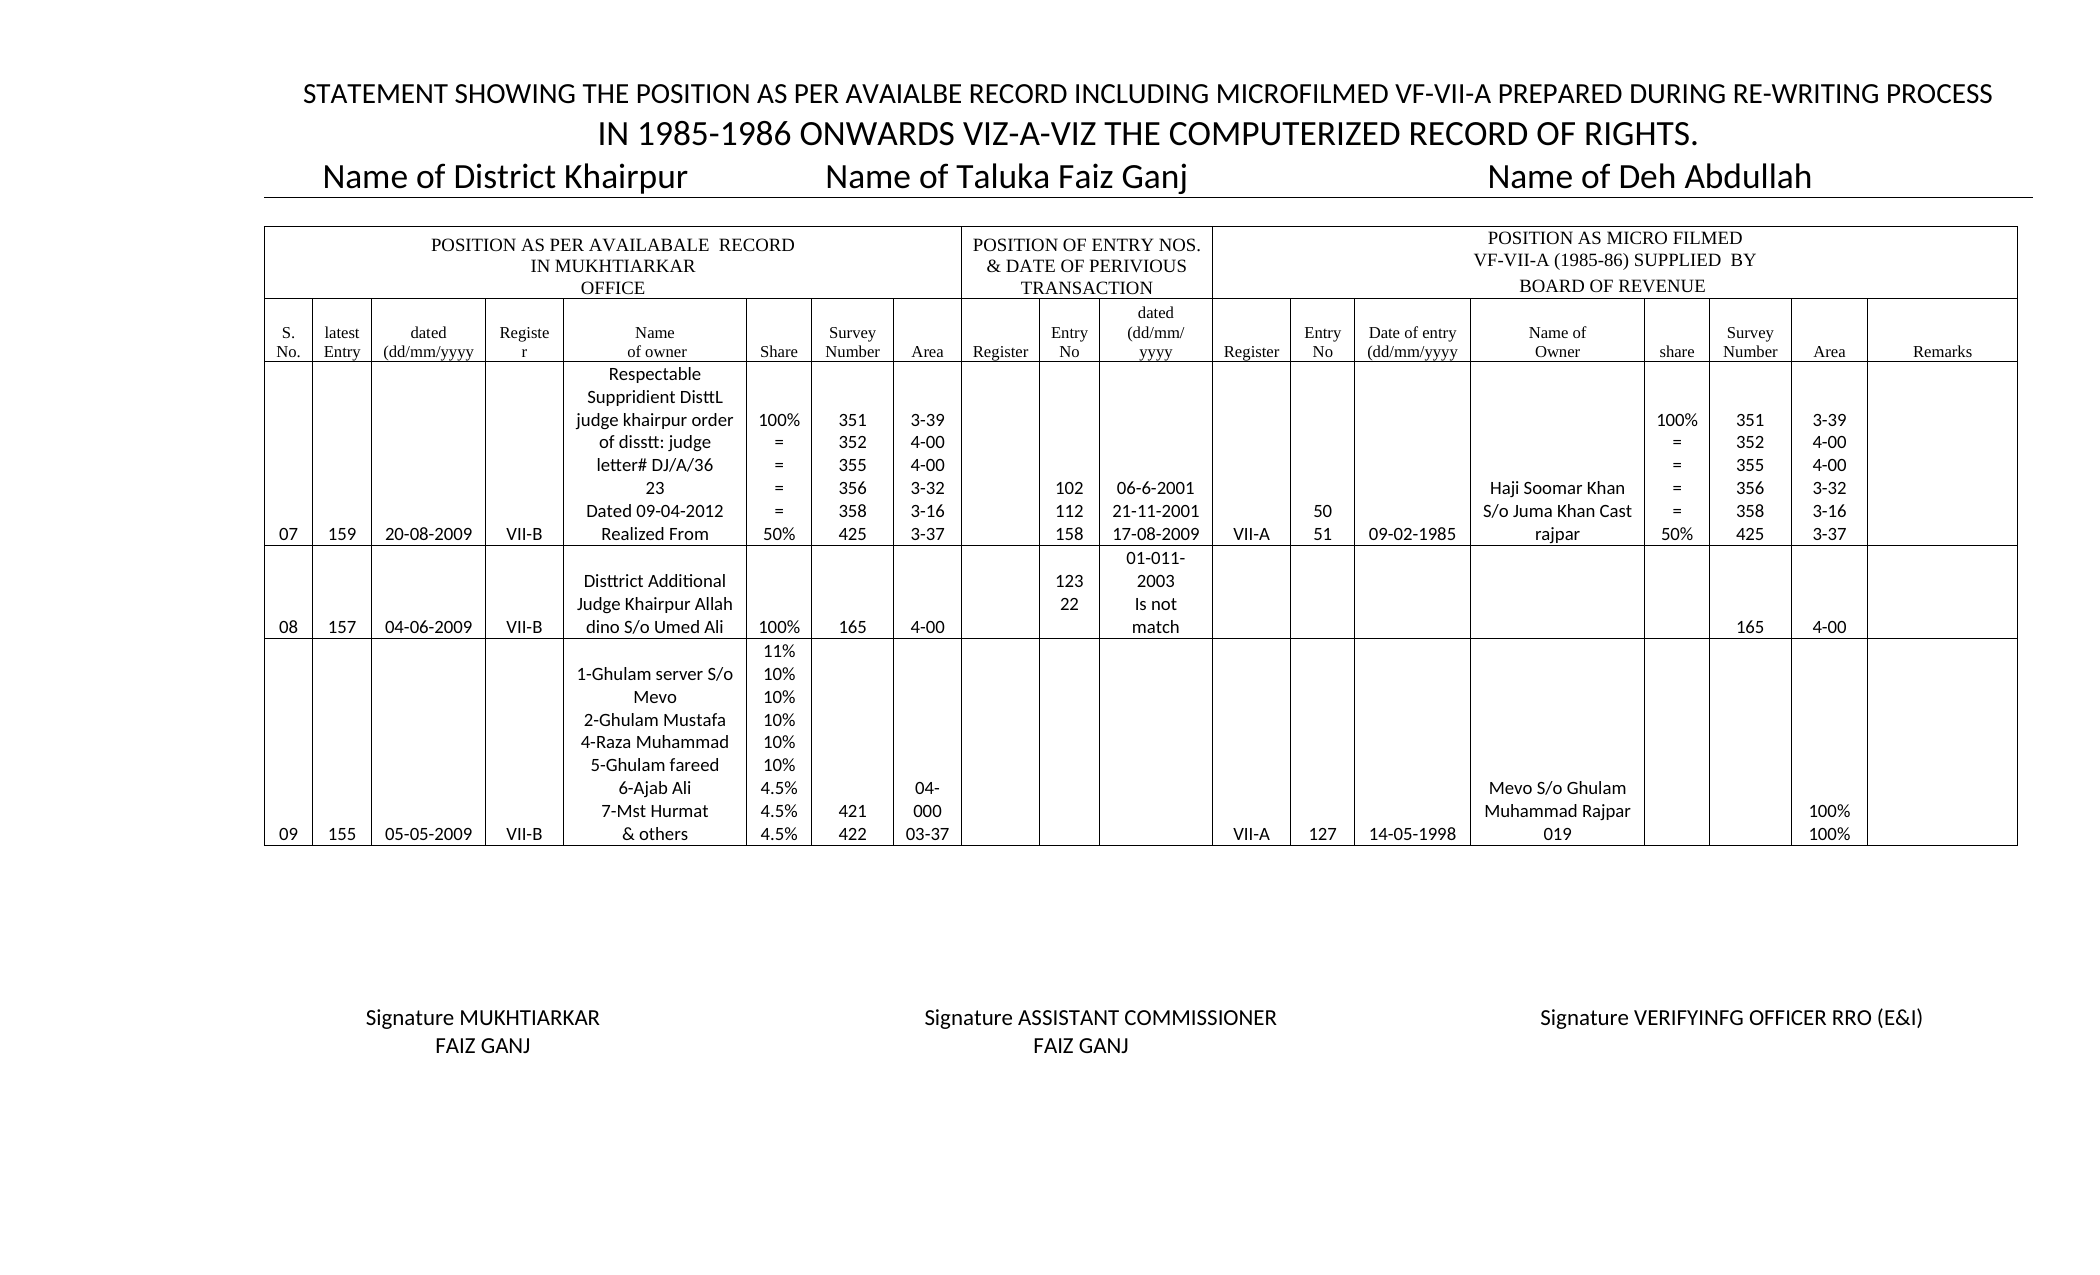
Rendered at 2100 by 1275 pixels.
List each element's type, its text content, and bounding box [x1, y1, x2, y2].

table_cell 127 [1291, 639, 1354, 845]
table_cell Area [894, 299, 961, 361]
table_cell S. No. [265, 299, 312, 361]
table_header POSITION AS MICRO FILMED VF-VII-A (1985-86) SUPPLIED BY BOARD OF REVENUE [1213, 227, 2017, 298]
table_cell 04-06-2009 [372, 546, 485, 638]
table_cell 50 51 [1291, 362, 1354, 545]
table_header POSITION OF ENTRY NOS. & DATE OF PERIVIOUS TRANSACTION [962, 227, 1212, 298]
table_cell 08 [265, 546, 312, 638]
table_cell 159 [313, 362, 371, 545]
table_cell Share [747, 299, 811, 361]
table_cell 09 [265, 639, 312, 845]
table_cell Name of Owner [1471, 299, 1644, 361]
table_cell [1868, 546, 2017, 638]
table_cell 3-39 4-00 4-00 3-32 3-16 3-37 [1792, 362, 1867, 545]
table_cell 01-011-2003 Is not match [1100, 546, 1212, 638]
table_cell 165 [812, 546, 893, 638]
table_cell 351 352 355 356 358 425 [812, 362, 893, 545]
table_cell 123 22 [1040, 546, 1099, 638]
table_cell Register [1213, 299, 1290, 361]
table_cell [1868, 362, 2017, 545]
table_cell [962, 639, 1039, 845]
table_cell Date of entry (dd/mm/yyyy [1355, 299, 1470, 361]
table_cell 07 [265, 362, 312, 545]
table_cell 100% = = = = 50% [747, 362, 811, 545]
table_cell Register [486, 299, 563, 361]
table_cell 165 [1710, 546, 1791, 638]
table_cell VII-B [486, 639, 563, 845]
table_cell 4-00 [894, 546, 961, 638]
table_cell dated (dd/mm/yyyy [1100, 299, 1212, 361]
table_cell 09-02-1985 [1355, 362, 1470, 545]
table_cell 421 422 [812, 639, 893, 845]
table_cell Remarks [1868, 299, 2017, 361]
table_cell Area [1792, 299, 1867, 361]
table_cell 05-05-2009 [372, 639, 485, 845]
table_cell Respectable Suppridient DisttL judge khairpur order of disstt: judge letter# DJ/A/36 23 Dated 09-04-2012 Realized From [564, 362, 746, 545]
table_cell 102 112 158 [1040, 362, 1099, 545]
table_header POSITION AS PER AVAILABALE RECORD IN MUKHTIARKAR OFFICE [265, 227, 961, 298]
table_cell [1645, 546, 1709, 638]
table_cell 14-05-1998 [1355, 639, 1470, 845]
table_cell [1040, 639, 1099, 845]
table_cell Mevo S/o Ghulam Muhammad Rajpar 019 [1471, 639, 1644, 845]
table_cell [1868, 639, 2017, 845]
table_cell Entry No [1040, 299, 1099, 361]
table_cell [1471, 546, 1644, 638]
table_cell 100% 100% [1792, 639, 1867, 845]
table_cell VII-B [486, 362, 563, 545]
table_cell VII-B [486, 546, 563, 638]
table_cell 155 [313, 639, 371, 845]
table_cell 3-39 4-00 4-00 3-32 3-16 3-37 [894, 362, 961, 545]
table_cell 4-00 [1792, 546, 1867, 638]
table_cell 06-6-2001 21-11-2001 17-08-2009 [1100, 362, 1212, 545]
table_cell [1213, 546, 1290, 638]
table_cell 04-000 03-37 [894, 639, 961, 845]
table_cell [1100, 639, 1212, 845]
table_cell 1-Ghulam server S/o Mevo 2-Ghulam Mustafa 4-Raza Muhammad 5-Ghulam fareed 6-Ajab Ali 7-Mst Hurmat & others [564, 639, 746, 845]
table_cell Survey Number [812, 299, 893, 361]
table_cell 157 [313, 546, 371, 638]
table_cell [1355, 546, 1470, 638]
table_cell Entry No [1291, 299, 1354, 361]
table_cell Register [962, 299, 1039, 361]
table_cell Name of owner [564, 299, 746, 361]
table_cell VII-A [1213, 362, 1290, 545]
table_cell [1291, 546, 1354, 638]
table_cell [962, 362, 1039, 545]
table_cell dated (dd/mm/yyyy [372, 299, 485, 361]
table_cell [1710, 639, 1791, 845]
table_cell 11% 10% 10% 10% 10% 10% 4.5% 4.5% 4.5% [747, 639, 811, 845]
table_cell Haji Soomar Khan S/o Juma Khan Cast rajpar [1471, 362, 1644, 545]
table_cell 100% [747, 546, 811, 638]
table_cell share [1645, 299, 1709, 361]
table_cell 20-08-2009 [372, 362, 485, 545]
table_cell 351 352 355 356 358 425 [1710, 362, 1791, 545]
table_cell [1645, 639, 1709, 845]
table_cell [962, 546, 1039, 638]
table_cell VII-A [1213, 639, 1290, 845]
table_cell 100% = = = = 50% [1645, 362, 1709, 545]
table_cell latest Entry [313, 299, 371, 361]
table_cell Disttrict Additional Judge Khairpur Allah dino S/o Umed Ali [564, 546, 746, 638]
table_cell Survey Number [1710, 299, 1791, 361]
